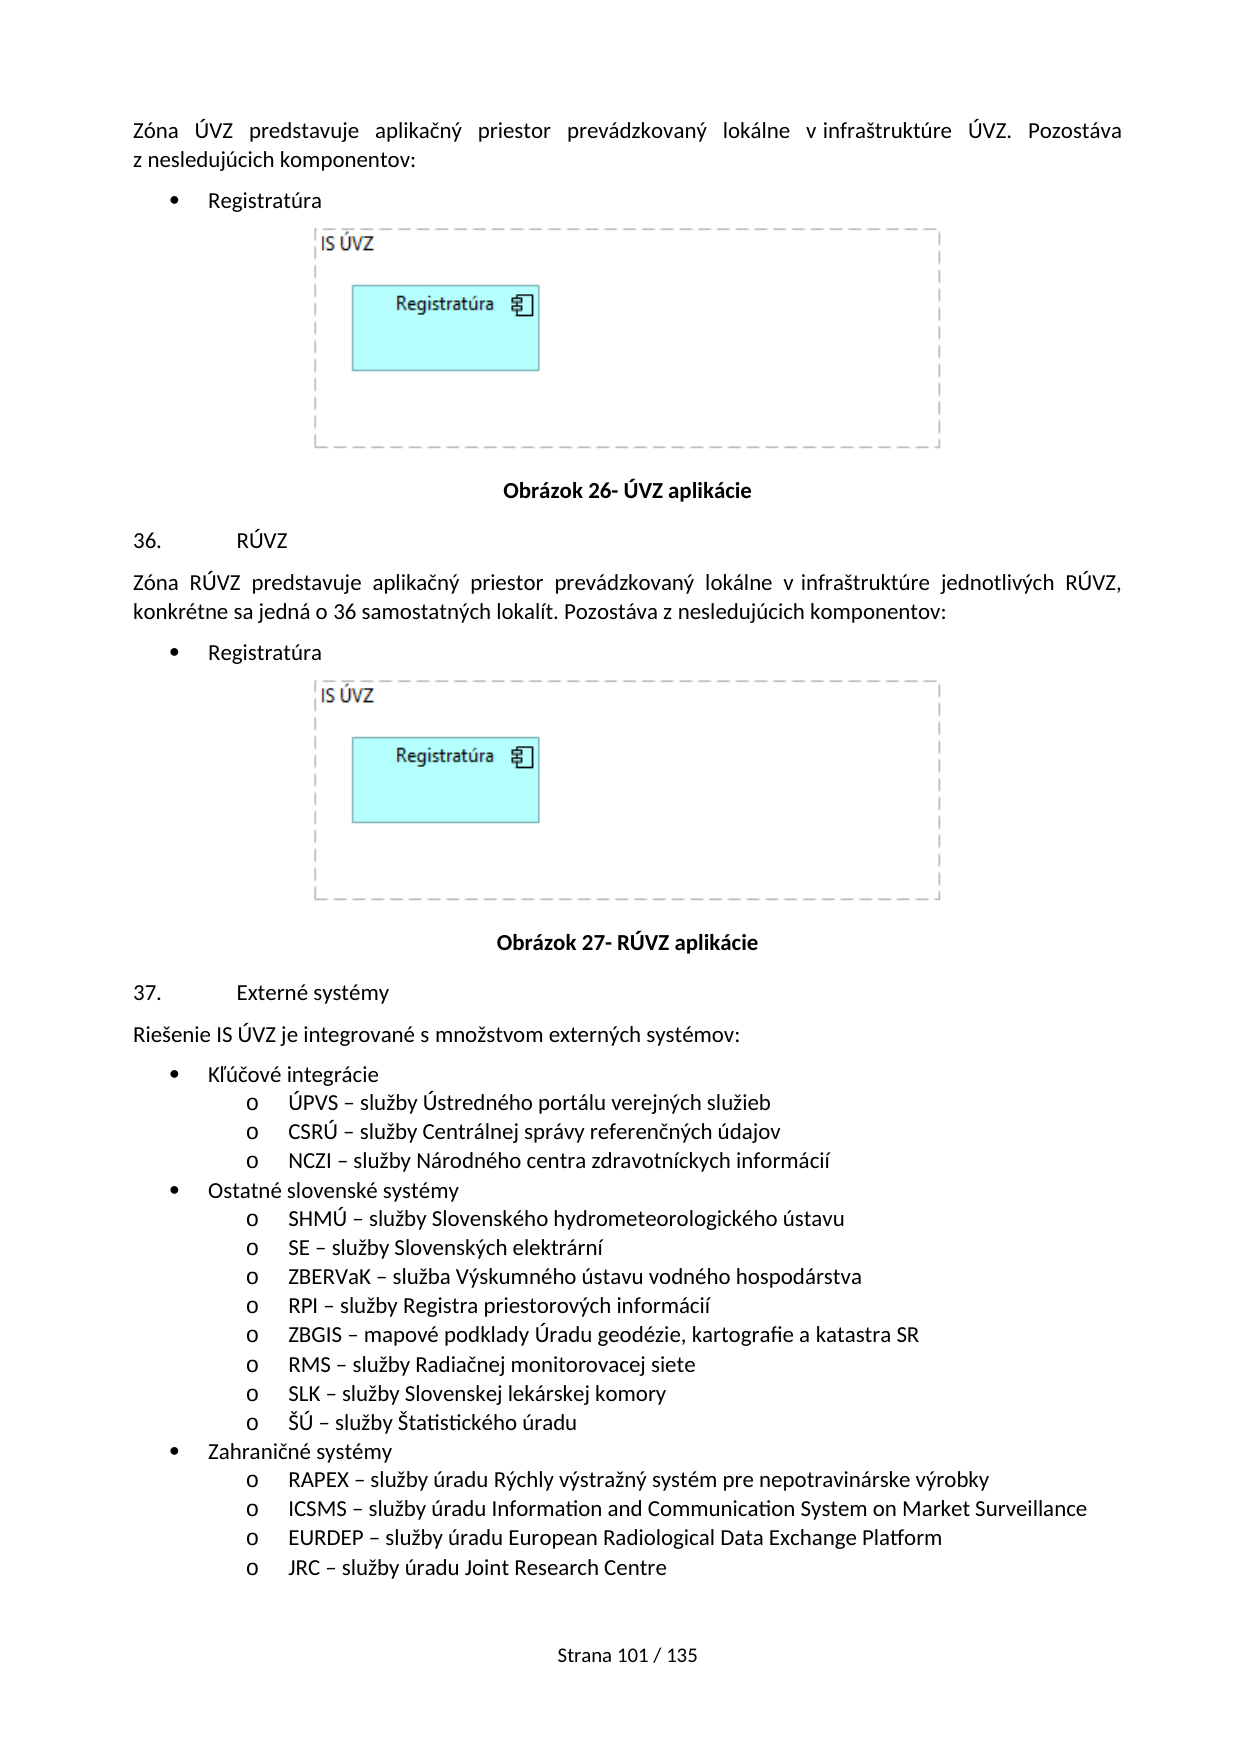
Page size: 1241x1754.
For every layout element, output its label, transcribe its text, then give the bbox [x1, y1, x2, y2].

picture [299, 213, 956, 464]
list ÚPVS – služby Ústredného portálu verejných služieb [245, 1088, 1122, 1117]
subtitle Externé systémy [133, 977, 1122, 1006]
text Riešenie IS ÚVZ je integrované s množstvom externých systémov: [133, 1019, 1122, 1048]
list ZBGIS – mapové podklady Úradu geodézie, kartografie a katastra SR [245, 1321, 1122, 1350]
list RPI – služby Registra priestorových informácií [245, 1291, 1122, 1321]
list ICSMS – služby úradu Information and Communication System on Market Surveillance [245, 1494, 1122, 1523]
subtitle RÚVZ [133, 525, 1122, 554]
list JRC – služby úradu Joint Research Centre [245, 1553, 1122, 1582]
list SHMÚ – služby Slovenského hydrometeorologického ústavu [245, 1204, 1122, 1233]
list RAPEX – služby úradu Rýchly výstražný systém pre nepotravinárske výrobky [245, 1465, 1122, 1494]
picture [299, 665, 956, 916]
text Obrázok 27- RÚVZ aplikácie [133, 928, 1122, 956]
text Zóna ÚVZ predstavuje aplikačný priestor prevádzkovaný lokálne v infraštruktúre ÚVZ. Pozostáva z nesledujúcich komponentov: [133, 115, 1122, 173]
list ZBERVaK – služba Výskumného ústavu vodného hospodárstva [245, 1262, 1122, 1291]
list RMS – služby Radiačnej monitorovacej siete [245, 1350, 1122, 1379]
text Obrázok 26- ÚVZ aplikácie [133, 476, 1122, 504]
list SLK – služby Slovenskej lekárskej komory [245, 1379, 1122, 1408]
list EURDEP – služby úradu European Radiological Data Exchange Platform [245, 1523, 1122, 1553]
list Registratúra [170, 638, 1122, 666]
list SE – služby Slovenských elektrární [245, 1233, 1122, 1262]
list Zahraničné systémy [170, 1437, 1122, 1465]
list Ostatné slovenské systémy [170, 1176, 1122, 1204]
list NCZI – služby Národného centra zdravotníckych informácií [245, 1147, 1122, 1176]
list CSRÚ – služby Centrálnej správy referenčných údajov [245, 1117, 1122, 1147]
list ŠÚ – služby Štatistického úradu [245, 1408, 1122, 1437]
list Kľúčové integrácie [170, 1060, 1122, 1088]
text Zóna RÚVZ predstavuje aplikačný priestor prevádzkovaný lokálne v infraštruktúre jednotlivých RÚVZ, konkrétne sa jedná o 36 samostatných lokalít. Pozostáva z nesledujúcich komponentov: [133, 567, 1122, 625]
list Registratúra [170, 186, 1122, 214]
